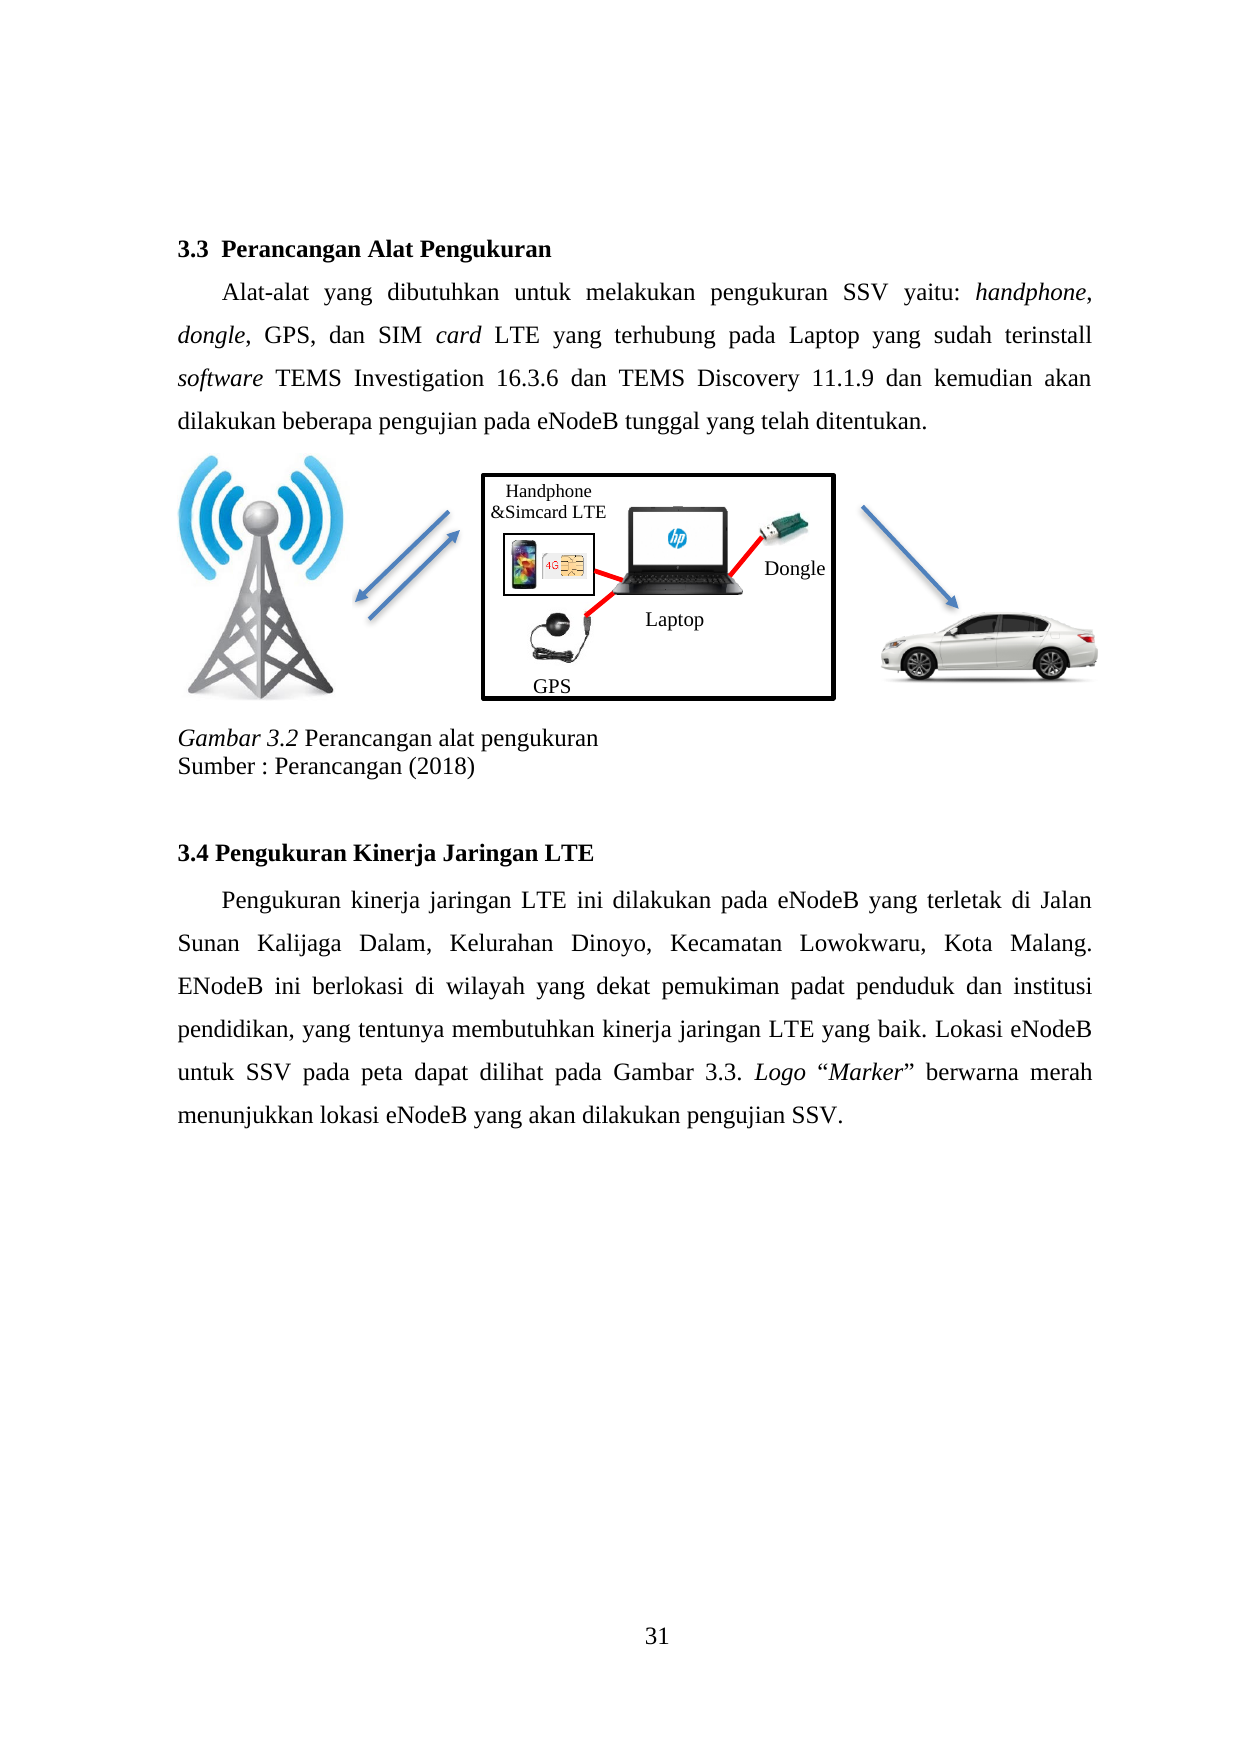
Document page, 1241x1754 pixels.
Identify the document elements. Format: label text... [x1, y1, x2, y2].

picture [758, 511, 810, 546]
text Gambar 3.2 Perancangan alat pengukuran [177, 723, 1092, 751]
picture [612, 506, 743, 595]
picture [527, 602, 594, 671]
picture [879, 577, 1099, 687]
text Pengukuran kinerja jaringan LTE ini dilakukan pada eNodeB yang terletak di Jalan Sunan Kalijaga Dalam, Kelurahan Dinoyo, Kecamatan Lowokwaru, Kota Malang. ENodeB ini berlokasi di wilayah yang dekat pemukiman padat penduduk dan institusi pendidikan, yang tentunya membutuhkan kinerja jaringan LTE yang baik. Lokasi eNodeB untuk SSV pada peta dapat dilihat pada Gambar 3.3. Logo “Marker” berwarna merah menunjukkan lokasi eNodeB yang akan dilakukan pengujian SSV. [177, 885, 1092, 1129]
picture [510, 540, 539, 589]
text Sumber : Perancangan (2018) [177, 751, 1092, 780]
picture [542, 553, 587, 579]
text 3.4 Pengukuran Kinerja Jaringan LTE [177, 838, 1092, 866]
picture [176, 453, 352, 701]
subtitle 3.3 Perancangan Alat Pengukuran [177, 234, 1092, 263]
text Alat-alat yang dibutuhkan untuk melakukan pengukuran SSV yaitu: handphone, dongle, GPS, dan SIM card LTE yang terhubung pada Laptop yang sudah terinstall software TEMS Investigation 16.3.6 dan TEMS Discovery 11.1.9 dan kemudian akan dilakukan beberapa pengujian pada eNodeB tunggal yang telah ditentukan. [177, 277, 1092, 435]
